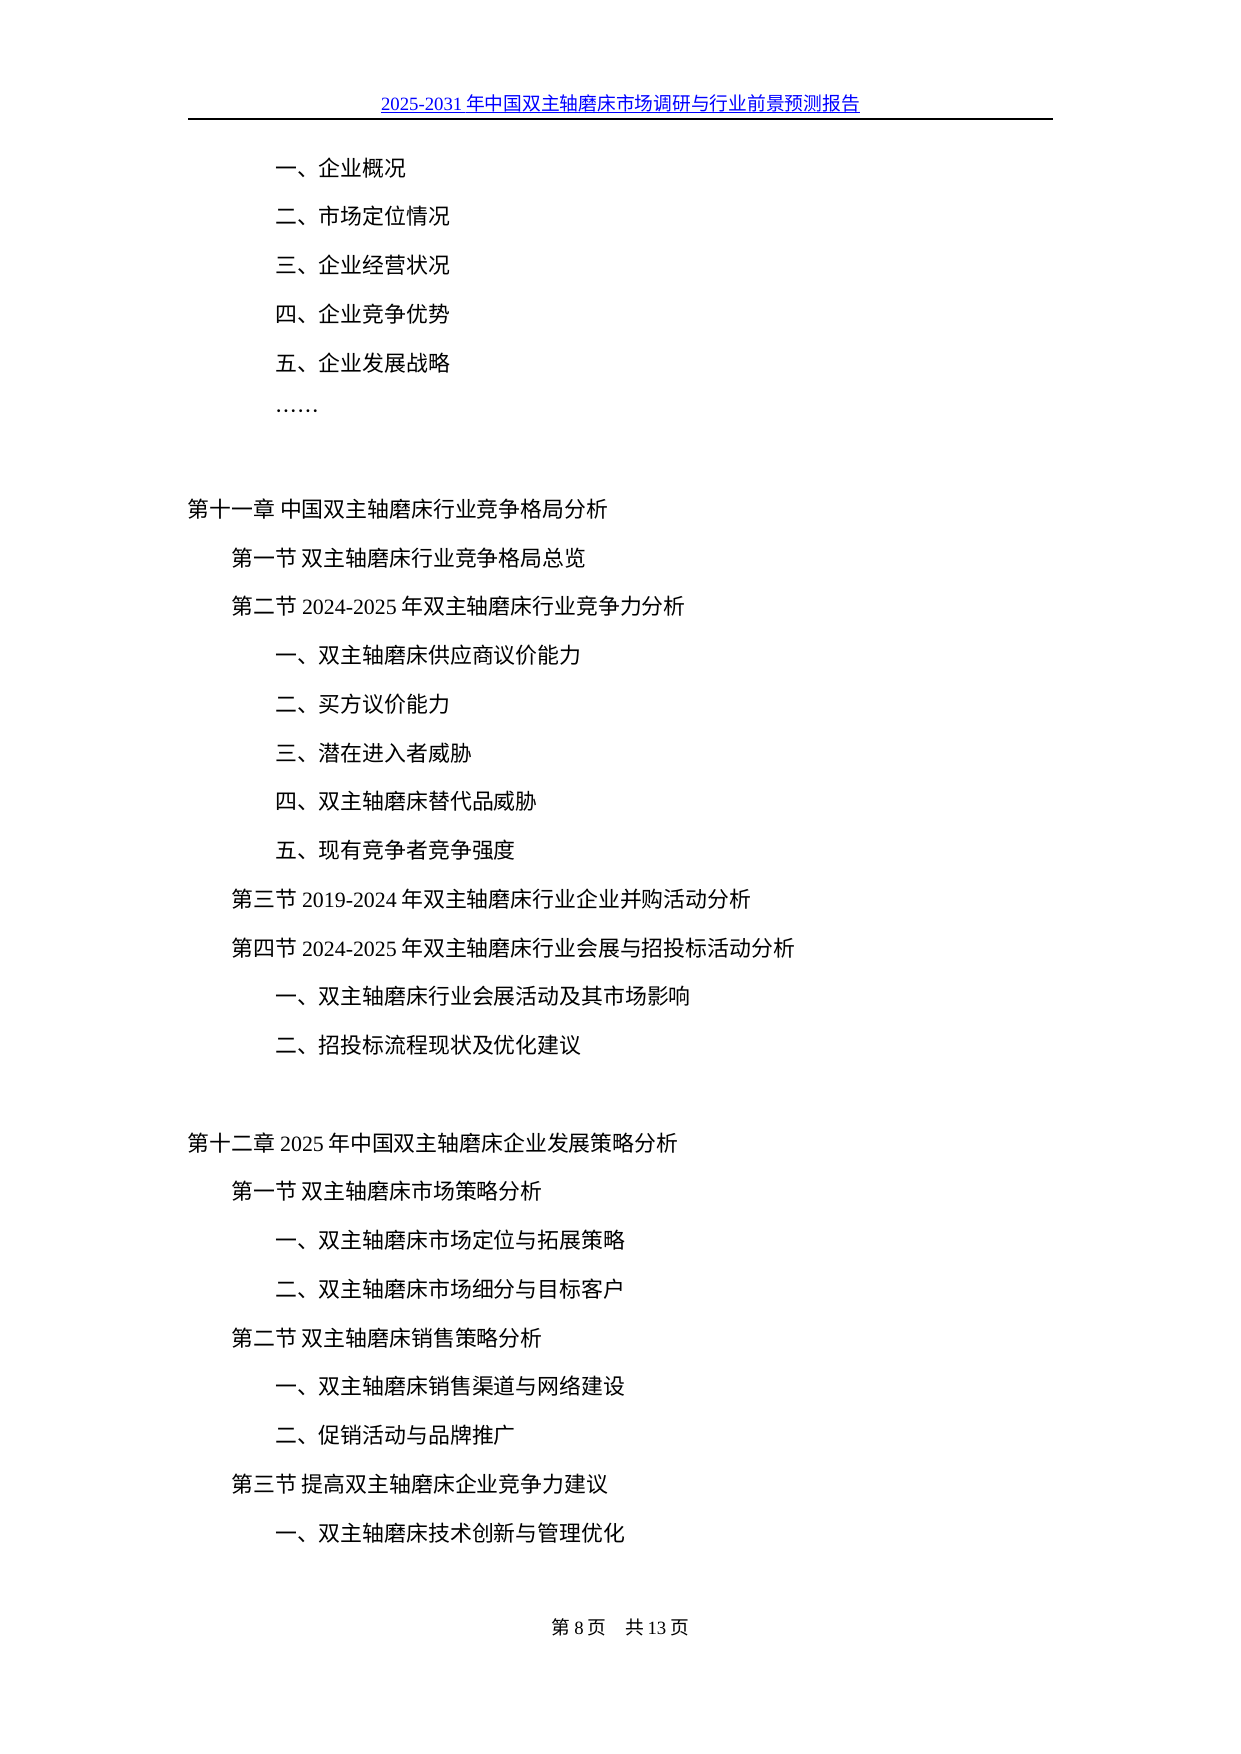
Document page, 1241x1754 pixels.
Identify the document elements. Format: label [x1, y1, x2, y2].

text [187, 150, 1053, 1548]
